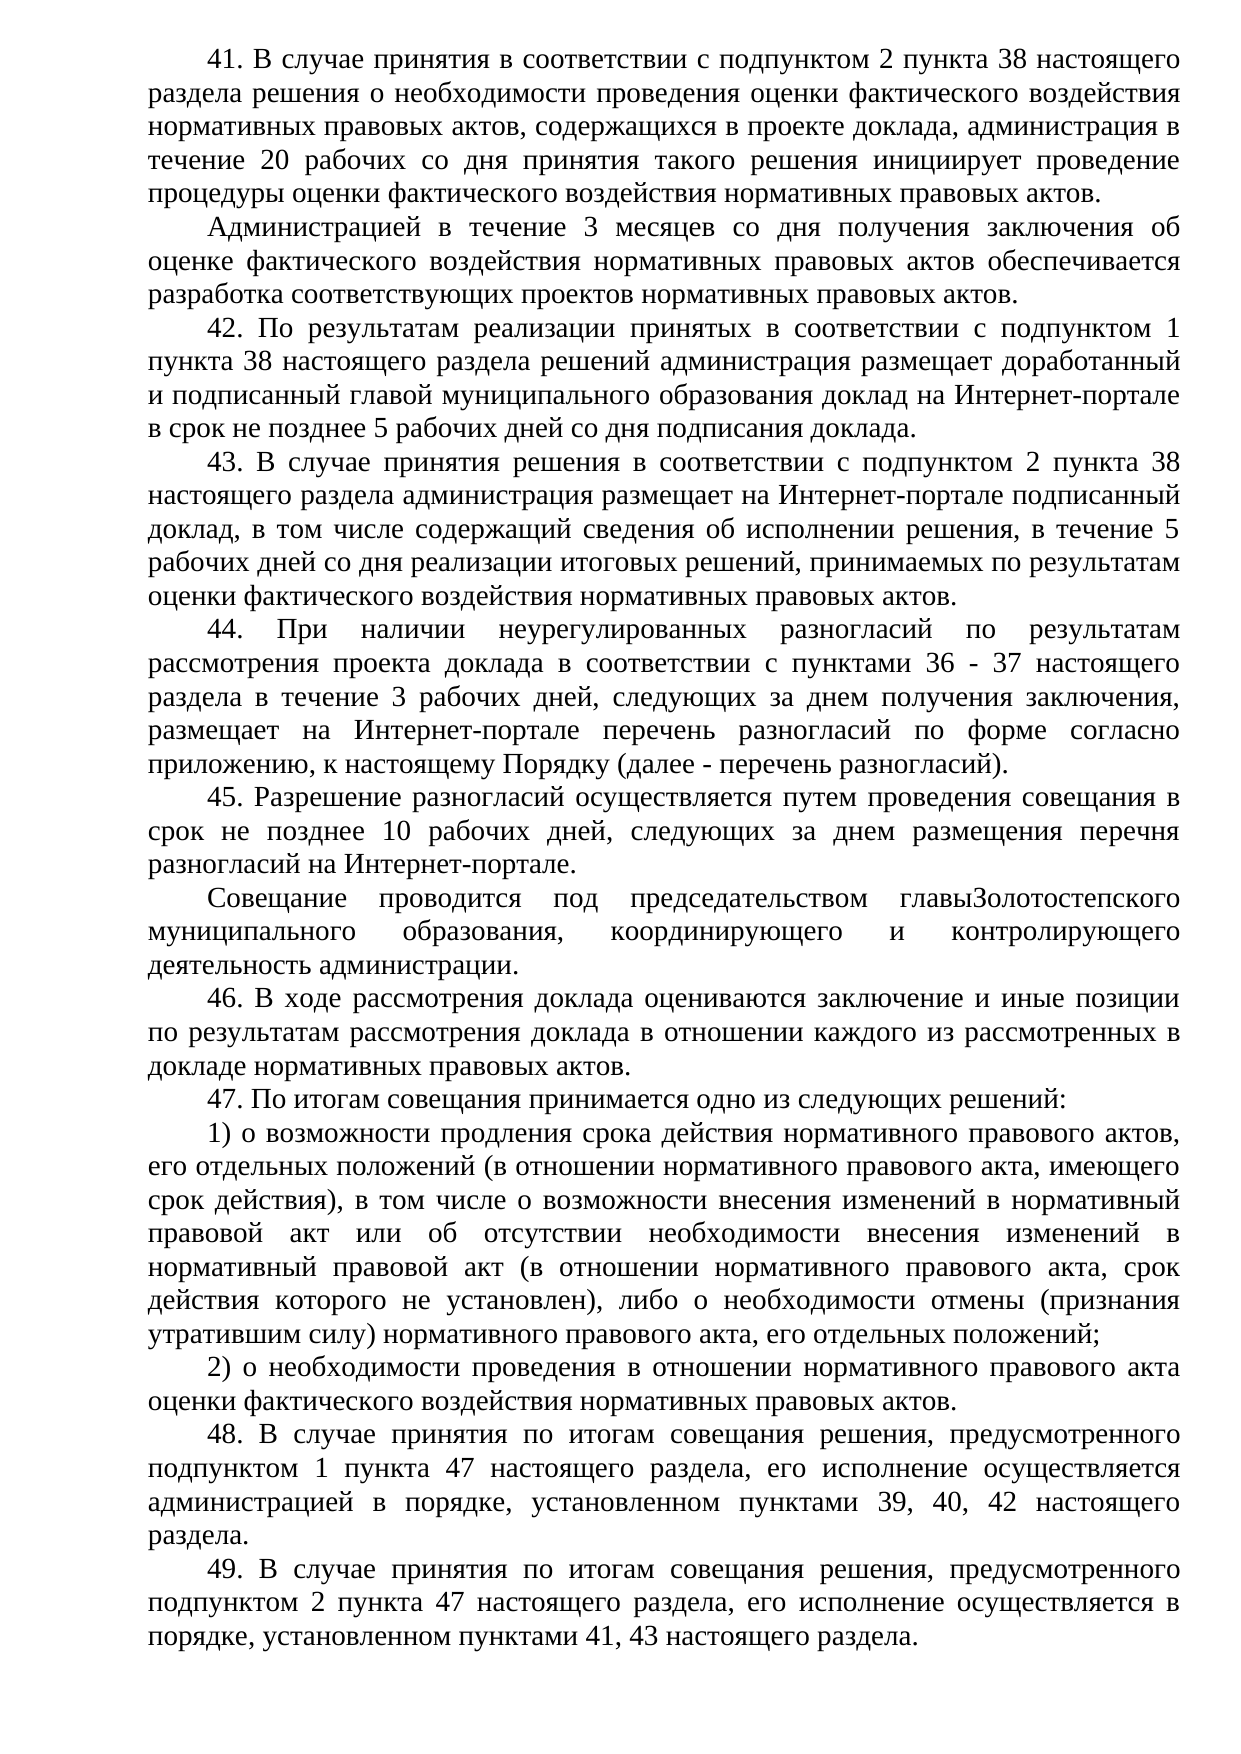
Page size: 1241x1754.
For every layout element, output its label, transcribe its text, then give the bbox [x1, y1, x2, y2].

text 49. В случае принятия по итогам совещания решения, предусмотренного подпунктом 2 пункта 47 настоящего раздела, его исполнение осуществляется в порядке, установленном пунктами 41, 43 настоящего раздела. [148, 1551, 1181, 1651]
text 41. В случае принятия в соответствии с подпунктом 2 пункта 38 настоящего раздела решения о необходимости проведения оценки фактического воздействия нормативных правовых актов, содержащихся в проекте доклада, администрация в течение 20 рабочих со дня принятия такого решения инициирует проведение процедуры оценки фактического воздействия нормативных правовых актов. [148, 41, 1181, 209]
text Совещание проводится под председательством главыЗолотостепского муниципального образования, координирующего и контролирующего деятельность администрации. [148, 880, 1181, 981]
text 42. По результатам реализации принятых в соответствии с подпунктом 1 пункта 38 настоящего раздела решений администрация размещает доработанный и подписанный главой муниципального образования доклад на Интернет-портале в срок не позднее 5 рабочих дней со дня подписания доклада. [148, 310, 1181, 444]
text 44. При наличии неурегулированных разногласий по результатам рассмотрения проекта доклада в соответствии с пунктами 36 - 37 настоящего раздела в течение 3 рабочих дней, следующих за днем получения заключения, размещает на Интернет-портале перечень разногласий по форме согласно приложению, к настоящему Порядку (далее - перечень разногласий). [148, 612, 1181, 779]
text 43. В случае принятия решения в соответствии с подпунктом 2 пункта 38 настоящего раздела администрация размещает на Интернет-портале подписанный доклад, в том числе содержащий сведения об исполнении решения, в течение 5 рабочих дней со дня реализации итоговых решений, принимаемых по результатам оценки фактического воздействия нормативных правовых актов. [148, 444, 1181, 612]
text 47. По итогам совещания принимается одно из следующих решений: [148, 1081, 1181, 1115]
text Администрацией в течение 3 месяцев со дня получения заключения об оценке фактического воздействия нормативных правовых актов обеспечивается разработка соответствующих проектов нормативных правовых актов. [148, 209, 1181, 310]
text 2) о необходимости проведения в отношении нормативного правового акта оценки фактического воздействия нормативных правовых актов. [148, 1349, 1181, 1417]
text 1) о возможности продления срока действия нормативного правового актов, его отдельных положений (в отношении нормативного правового акта, имеющего срок действия), в том числе о возможности внесения изменений в нормативный правовой акт или об отсутствии необходимости внесения изменений в нормативный правовой акт (в отношении нормативного правового акта, срок действия которого не установлен), либо о необходимости отмены (признания утратившим силу) нормативного правового акта, его отдельных положений; [148, 1115, 1181, 1349]
text 45. Разрешение разногласий осуществляется путем проведения совещания в срок не позднее 10 рабочих дней, следующих за днем размещения перечня разногласий на Интернет-портале. [148, 779, 1181, 880]
text 48. В случае принятия по итогам совещания решения, предусмотренного подпунктом 1 пункта 47 настоящего раздела, его исполнение осуществляется администрацией в порядке, установленном пунктами 39, 40, 42 настоящего раздела. [148, 1417, 1181, 1551]
text 46. В ходе рассмотрения доклада оцениваются заключение и иные позиции по результатам рассмотрения доклада в отношении каждого из рассмотренных в докладе нормативных правовых актов. [148, 981, 1181, 1081]
